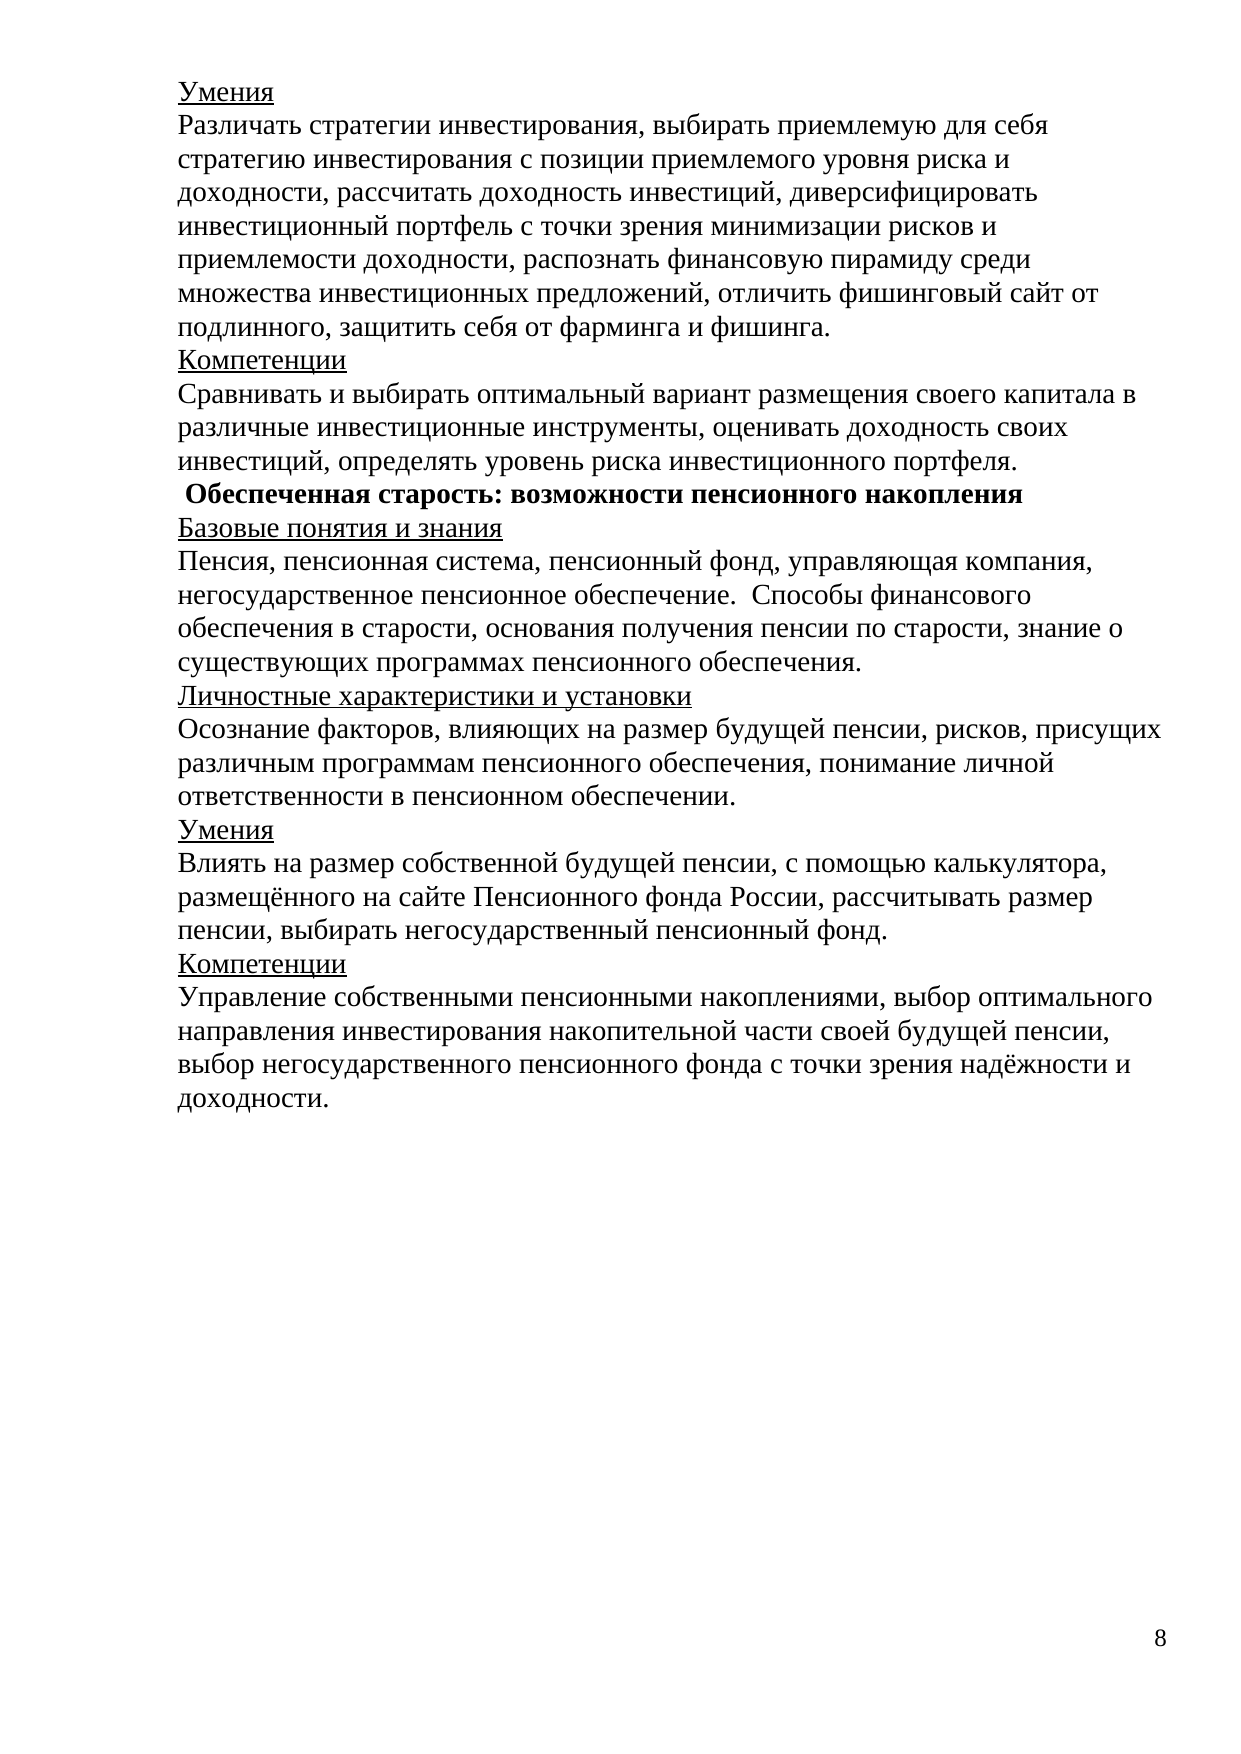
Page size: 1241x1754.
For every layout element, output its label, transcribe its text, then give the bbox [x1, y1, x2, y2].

text Осознание факторов, влияющих на размер будущей пенсии, рисков, присущих различным программам пенсионного обеспечения, понимание личной ответственности в пенсионном обеспечении. [177, 711, 1167, 812]
text Пенсия, пенсионная система, пенсионный фонд, управляющая компания, негосударственное пенсионное обеспечение. Способы финансового обеспечения в старости, основания получения пенсии по старости, знание о существующих программах пенсионного обеспечения. [177, 543, 1167, 678]
text Различать стратегии инвестирования, выбирать приемлемую для себя стратегию инвестирования с позиции приемлемого уровня риска и доходности, рассчитать доходность инвестиций, диверсифицировать инвестиционный портфель с точки зрения минимизации рисков и приемлемости доходности, распознать финансовую пирамиду среди множества инвестиционных предложений, отличить фишинговый сайт от подлинного, защитить себя от фарминга и фишинга. [177, 107, 1167, 342]
text Личностные характеристики и установки [177, 678, 1167, 711]
text Обеспеченная старость: возможности пенсионного накопления [177, 476, 1167, 510]
text Влиять на размер собственной будущей пенсии, с помощью калькулятора, размещённого на сайте Пенсионного фонда России, рассчитывать размер пенсии, выбирать негосударственный пенсионный фонд. [177, 845, 1167, 946]
text Компетенции [177, 342, 1167, 376]
text Сравнивать и выбирать оптимальный вариант размещения своего капитала в различные инвестиционные инструменты, оценивать доходность своих инвестиций, определять уровень риска инвестиционного портфеля. [177, 376, 1167, 476]
text Базовые понятия и знания [177, 510, 1167, 543]
text Умения [177, 812, 1167, 845]
text Умения [177, 74, 1167, 107]
text Компетенции [177, 946, 1167, 979]
text Управление собственными пенсионными накоплениями, выбор оптимального направления инвестирования накопительной части своей будущей пенсии, выбор негосударственного пенсионного фонда с точки зрения надёжности и доходности. [177, 979, 1167, 1114]
